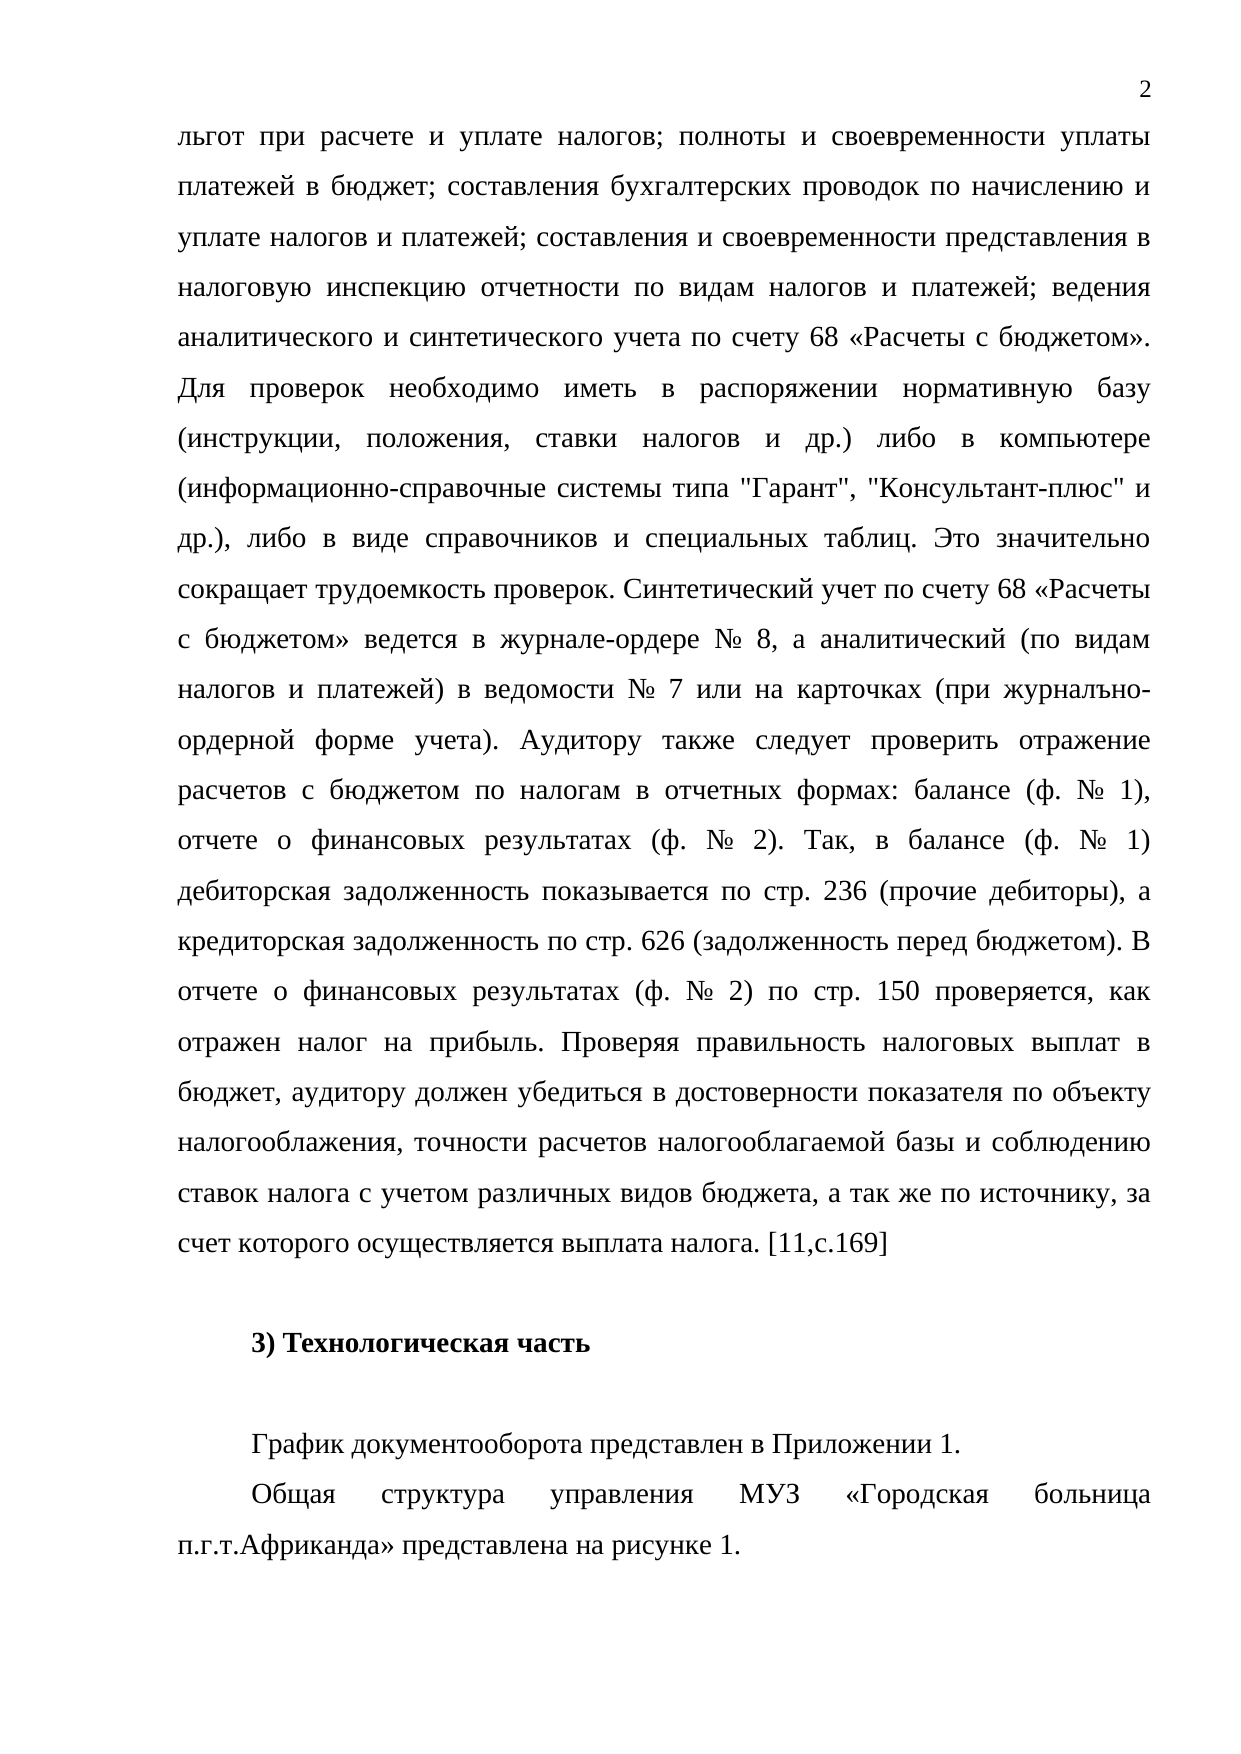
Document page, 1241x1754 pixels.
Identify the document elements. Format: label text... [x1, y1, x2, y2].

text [177, 118, 1152, 1258]
subtitle 3) Технологическая часть [177, 1326, 1152, 1359]
text Общая структура управления МУЗ «Городская больница п.г.т.Африканда» представлена на рисунке 1. [177, 1477, 1152, 1560]
text График документооборота представлен в Приложении 1. [177, 1426, 1152, 1460]
